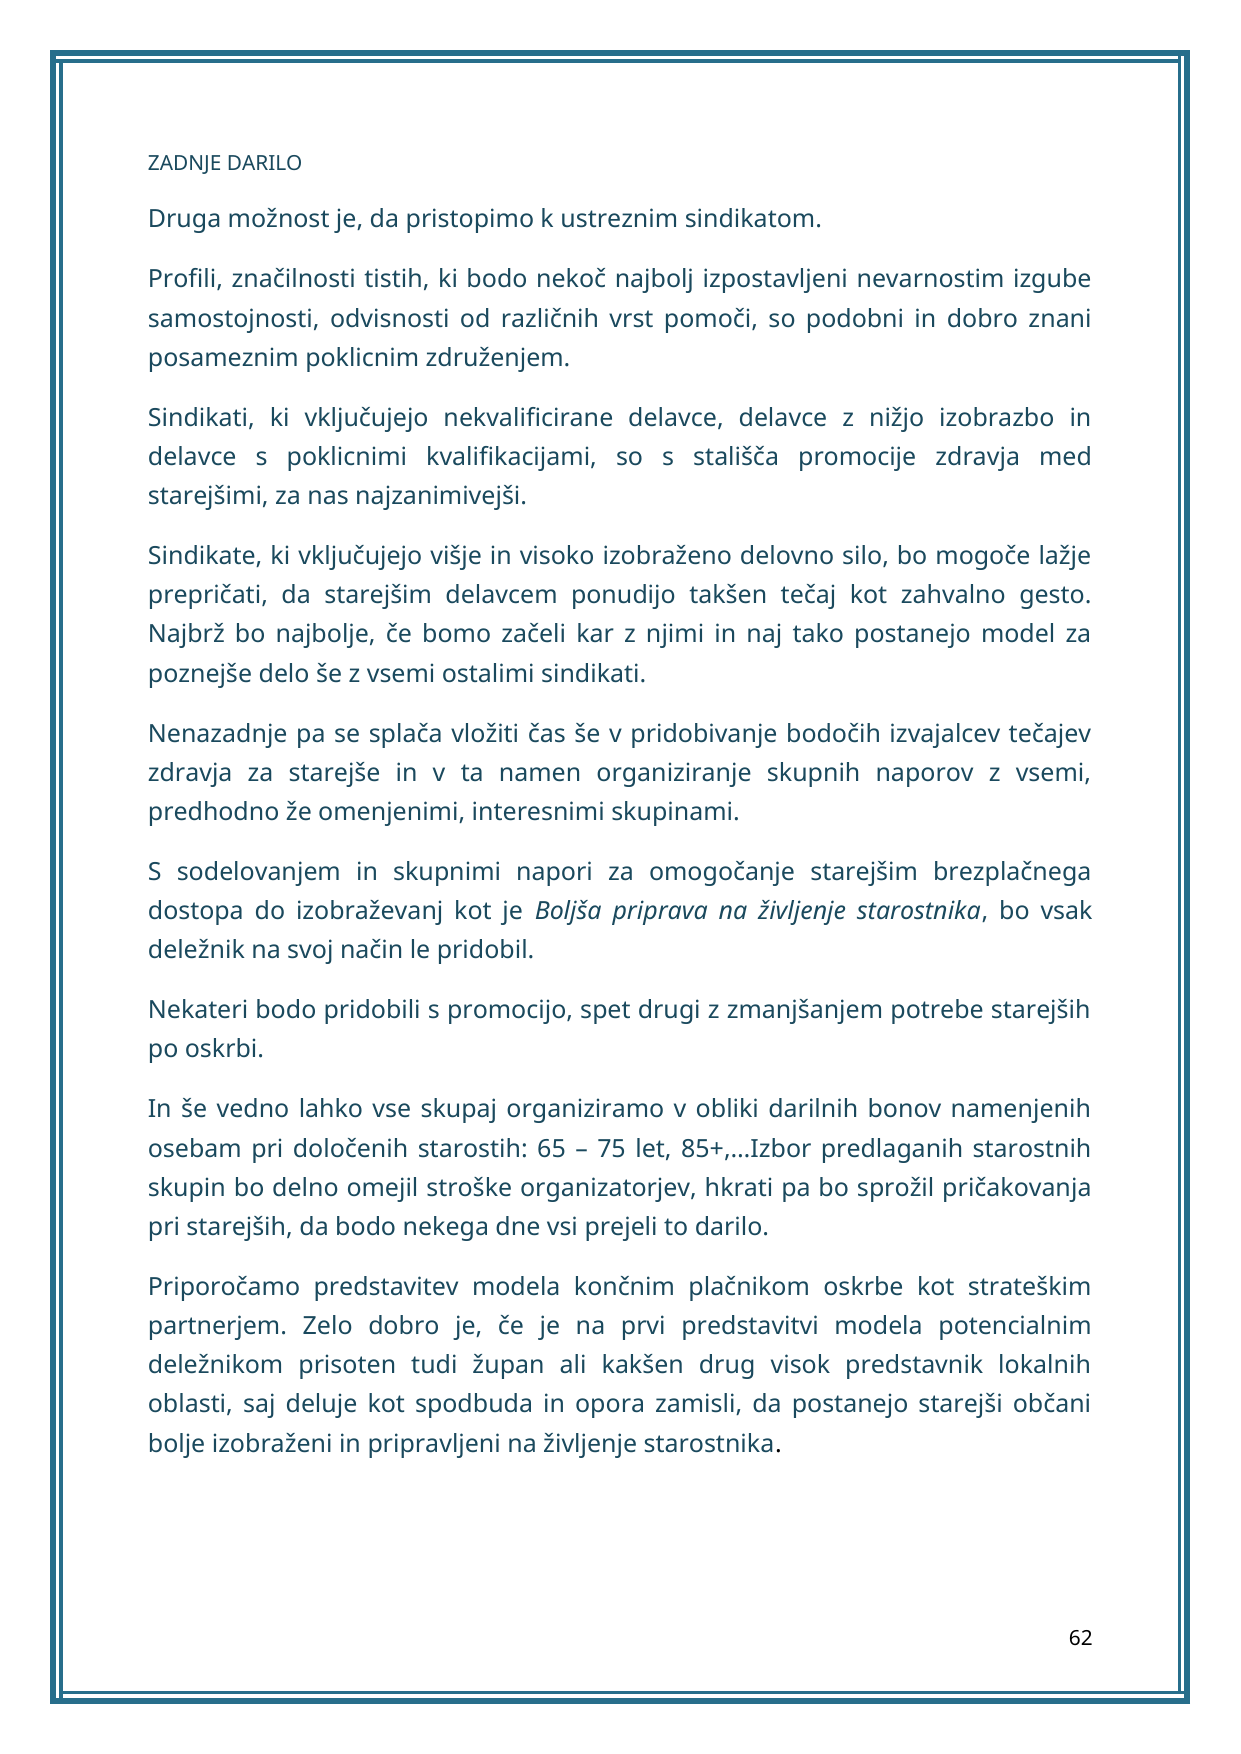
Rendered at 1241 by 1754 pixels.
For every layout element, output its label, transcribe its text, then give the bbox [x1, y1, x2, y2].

text Priporočamo predstavitev modela končnim plačnikom oskrbe kot strateškim partnerjem. Zelo dobro je, če je na prvi predstavitvi modela potencialnim deležnikom prisoten tudi župan ali kakšen drug visok predstavnik lokalnih oblasti, saj deluje kot spodbuda in opora zamisli, da postanejo starejši občani bolje izobraženi in pripravljeni na življenje starostnika. [148, 1269, 1092, 1459]
text Sindikati, ki vključujejo nekvalificirane delavce, delavce z nižjo izobrazbo in delavce s poklicnimi kvalifikacijami, so s stališča promocije zdravja med starejšimi, za nas najzanimivejši. [148, 399, 1092, 512]
text Druga možnost je, da pristopimo k ustreznim sindikatom. [148, 201, 1092, 235]
text Nenazadnje pa se splača vložiti čas še v pridobivanje bodočih izvajalcev tečajev zdravja za starejše in v ta namen organiziranje skupnih naporov z vsemi, predhodno že omenjenimi, interesnimi skupinami. [148, 715, 1092, 828]
text Sindikate, ki vključujejo višje in visoko izobraženo delovno silo, bo mogoče lažje prepričati, da starejšim delavcem ponudijo takšen tečaj kot zahvalno gesto. Najbrž bo najbolje, če bomo začeli kar z njimi in naj tako postanejo model za poznejše delo še z vsemi ostalimi sindikati. [148, 538, 1092, 689]
text ZADNJE DARILO [148, 148, 1092, 176]
text In še vedno lahko vse skupaj organiziramo v obliki darilnih bonov namenjenih osebam pri določenih starostih: 65 – 75 let, 85+,…Izbor predlaganih starostnih skupin bo delno omejil stroške organizatorjev, hkrati pa bo sprožil pričakovanja pri starejših, da bodo nekega dne vsi prejeli to darilo. [148, 1091, 1092, 1243]
text Nekateri bodo pridobili s promocijo, spet drugi z zmanjšanjem potrebe starejših po oskrbi. [148, 992, 1092, 1065]
text S sodelovanjem in skupnimi napori za omogočanje starejšim brezplačnega dostopa do izobraževanj kot je Boljša priprava na življenje starostnika, bo vsak deležnik na svoj način le pridobil. [148, 854, 1092, 966]
text Profili, značilnosti tistih, ki bodo nekoč najbolj izpostavljeni nevarnostim izgube samostojnosti, odvisnosti od različnih vrst pomoči, so podobni in dobro znani posameznim poklicnim združenjem. [148, 261, 1092, 373]
